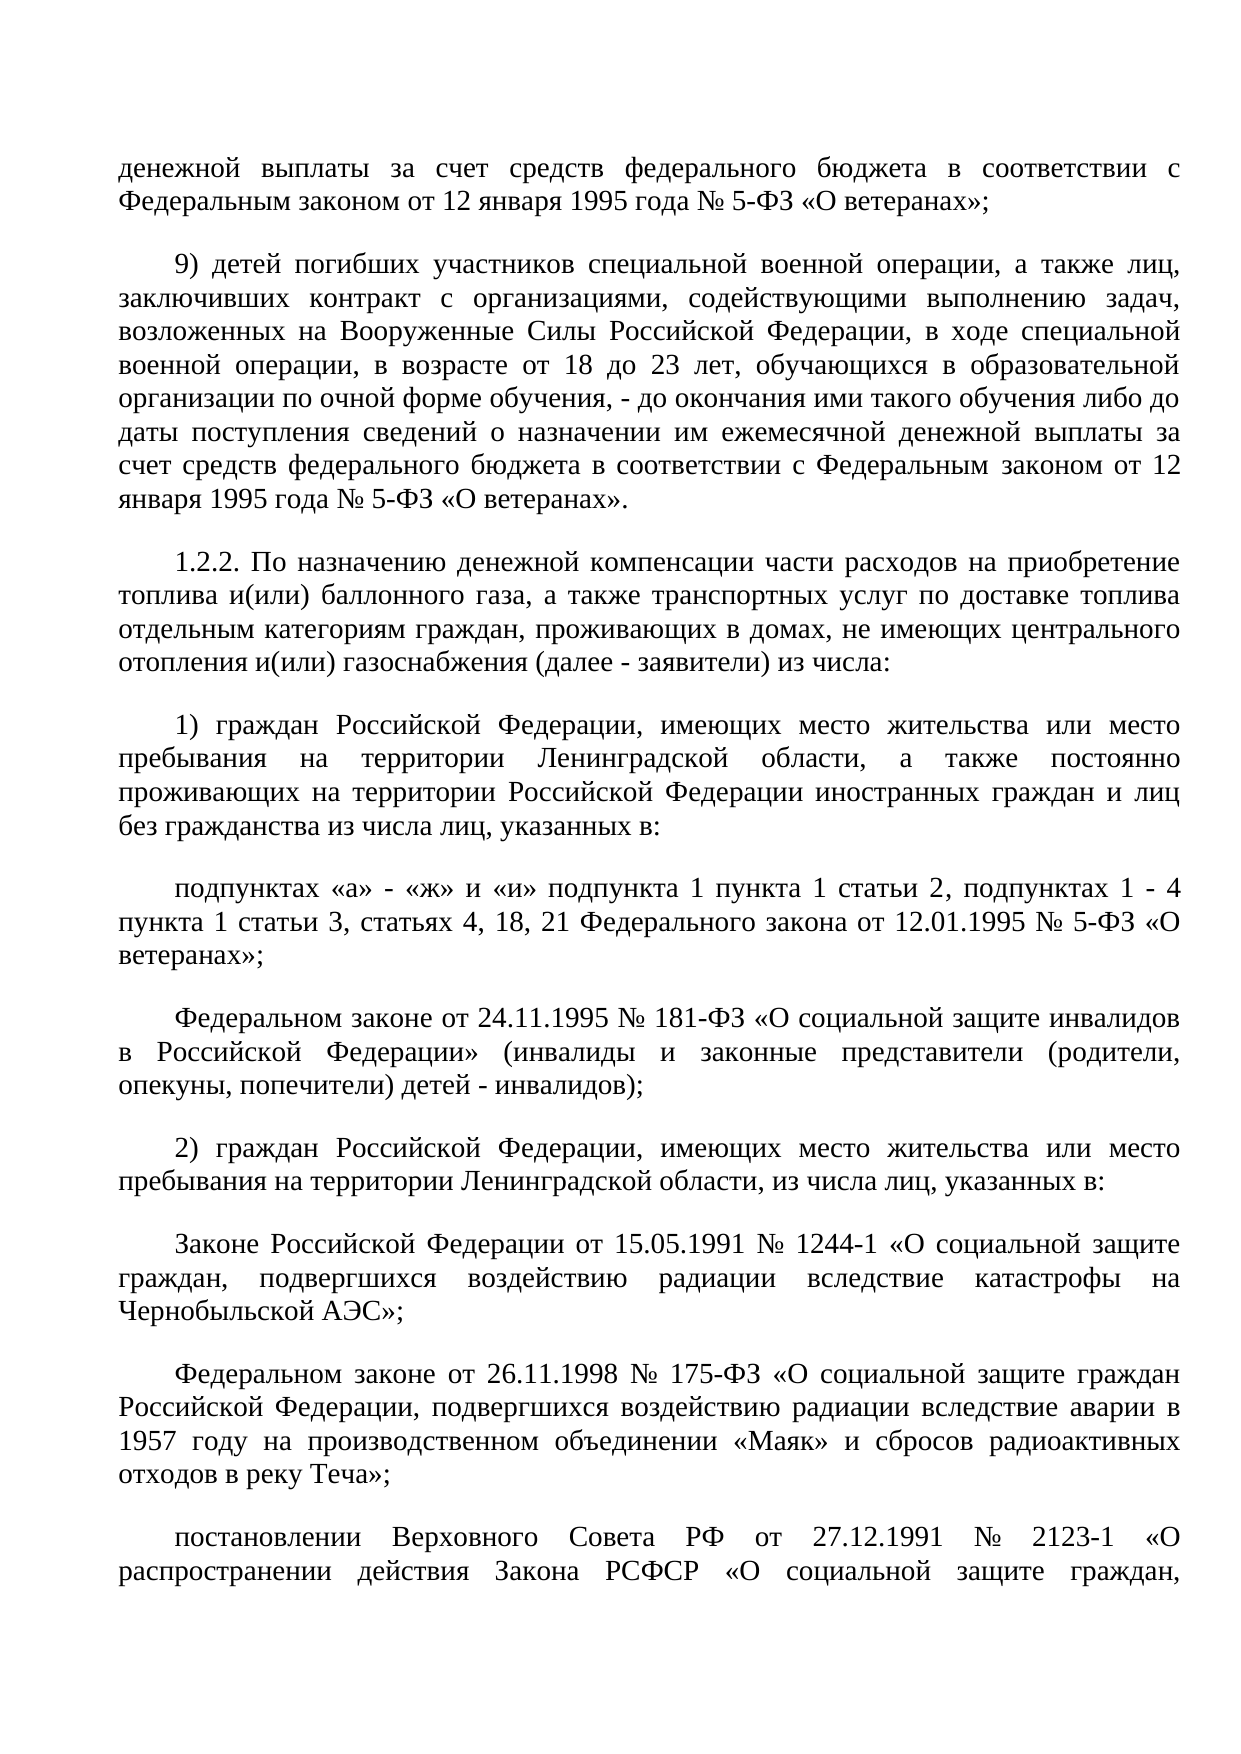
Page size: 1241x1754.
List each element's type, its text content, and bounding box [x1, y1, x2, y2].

text 2) граждан Российской Федерации, имеющих место жительства или место пребывания на территории Ленинградской области, из числа лиц, указанных в: [118, 1130, 1181, 1197]
text Законе Российской Федерации от 15.05.1991 № 1244-1 «О социальной защите граждан, подвергшихся воздействию радиации вследствие катастрофы на Чернобыльской АЭС»; [118, 1226, 1181, 1327]
text Федеральном законе от 26.11.1998 № 175-ФЗ «О социальной защите граждан Российской Федерации, подвергшихся воздействию радиации вследствие аварии в 1957 году на производственном объединении «Маяк» и сбросов радиоактивных отходов в реку Теча»; [118, 1356, 1181, 1490]
text подпунктах «а» - «ж» и «и» подпункта 1 пункта 1 статьи 2, подпунктах 1 - 4 пункта 1 статьи 3, статьях 4, 18, 21 Федерального закона от 12.01.1995 № 5-ФЗ «О ветеранах»; [118, 870, 1181, 971]
text 9) детей погибших участников специальной военной операции, а также лиц, заключивших контракт с организациями, содействующими выполнению задач, возложенных на Вооруженные Силы Российской Федерации, в ходе специальной военной операции, в возрасте от 18 до 23 лет, обучающихся в образовательной организации по очной форме обучения, - до окончания ими такого обучения либо до даты поступления сведений о назначении им ежемесячной денежной выплаты за счет средств федерального бюджета в соответствии с Федеральным законом от 12 января 1995 года № 5-ФЗ «О ветеранах». [118, 246, 1181, 514]
text 1.2.2. По назначению денежной компенсации части расходов на приобретение топлива и(или) баллонного газа, а также транспортных услуг по доставке топлива отдельным категориям граждан, проживающих в домах, не имеющих центрального отопления и(или) газоснабжения (далее - заявители) из числа: [118, 544, 1181, 678]
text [118, 150, 1181, 217]
text Федеральном законе от 24.11.1995 № 181-ФЗ «О социальной защите инвалидов в Российской Федерации» (инвалиды и законные представители (родители, опекуны, попечители) детей - инвалидов); [118, 1000, 1181, 1101]
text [118, 1519, 1181, 1586]
text 1) граждан Российской Федерации, имеющих место жительства или место пребывания на территории Ленинградской области, а также постоянно проживающих на территории Российской Федерации иностранных граждан и лиц без гражданства из числа лиц, указанных в: [118, 707, 1181, 841]
